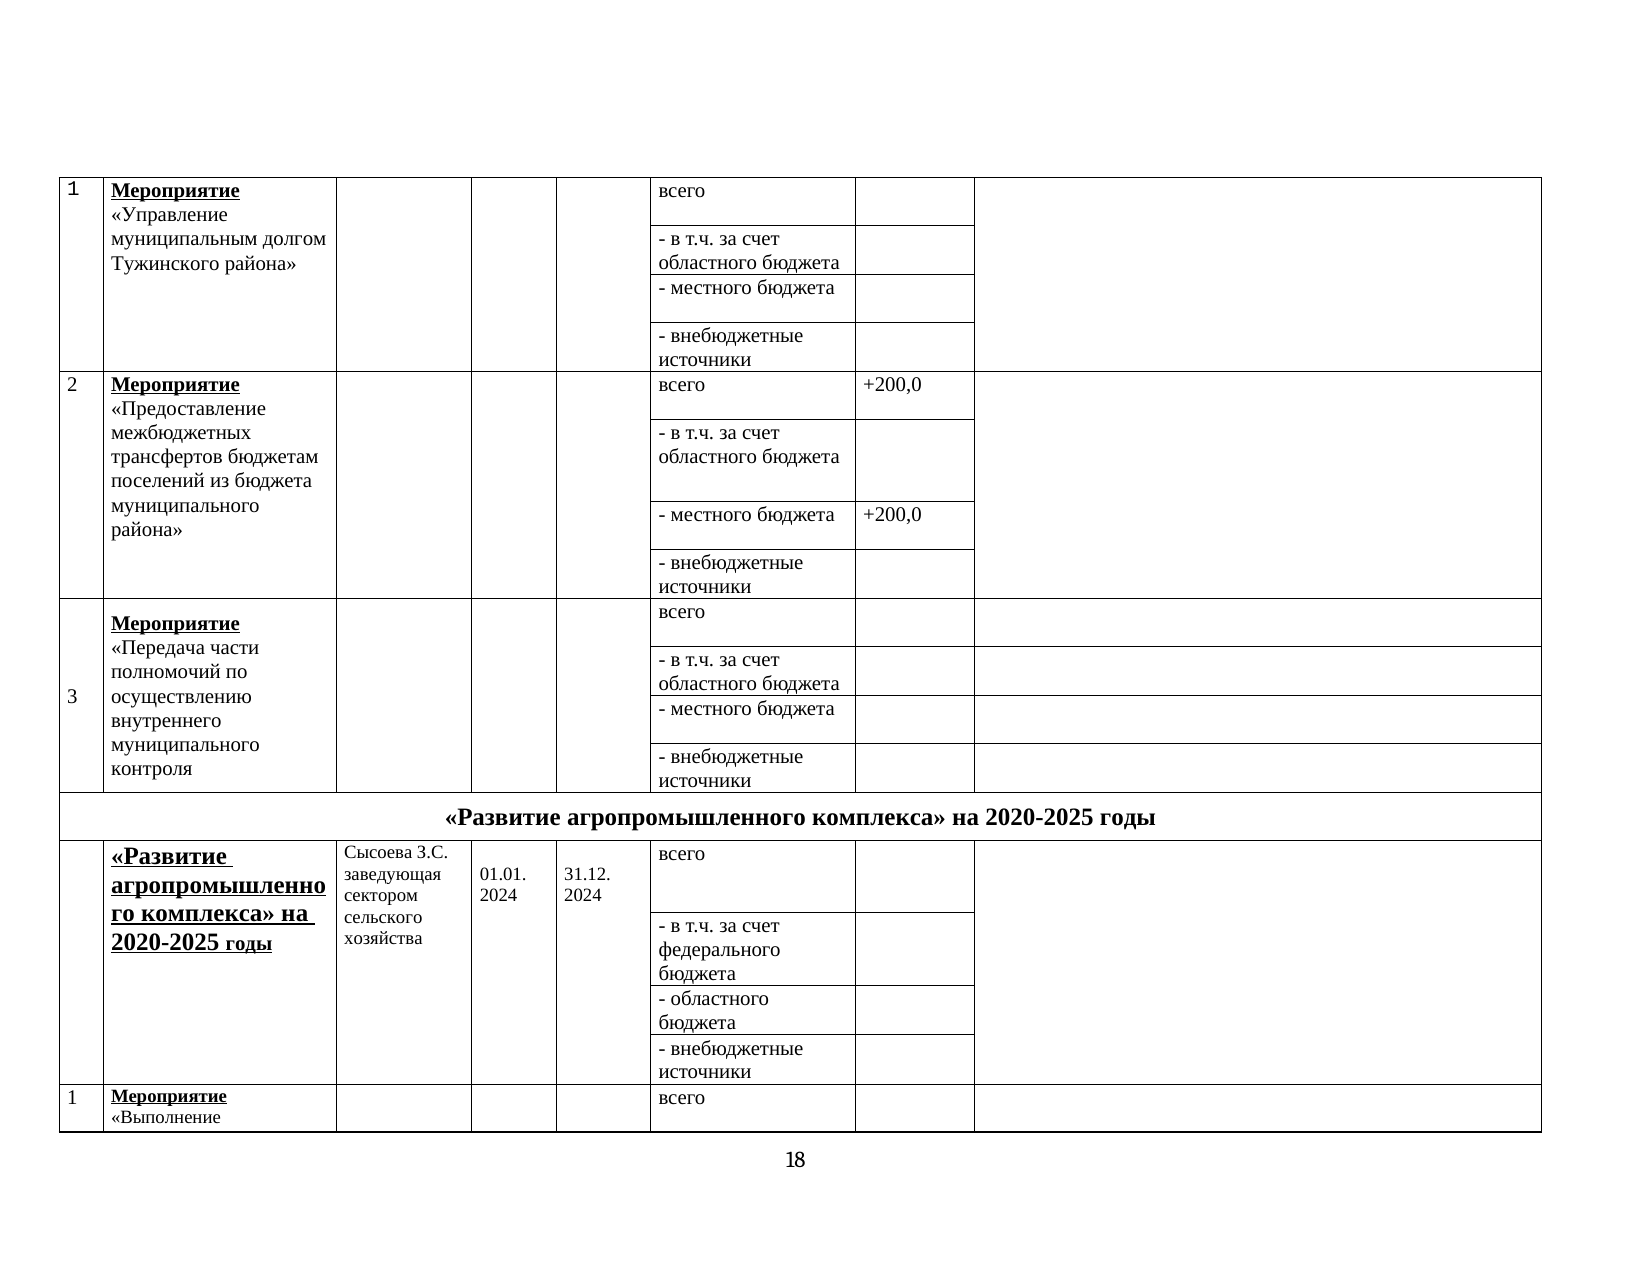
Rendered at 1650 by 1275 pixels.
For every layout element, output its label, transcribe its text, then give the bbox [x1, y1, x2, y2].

table_cell [337, 178, 471, 371]
table_cell «Развитие агропромышленного комплекса» на 2020-2025 годы [60, 793, 1541, 840]
table_cell - внебюджетные источники [651, 1035, 855, 1083]
table_cell - в т.ч. за счет областного бюджета [651, 226, 855, 274]
table_cell «Развитие агропромышленного комплекса» на 2020-2025 годы [104, 841, 336, 1083]
table_cell всего [651, 1085, 855, 1131]
table_cell [557, 372, 650, 598]
table_cell [975, 841, 1541, 1083]
table_cell [856, 420, 974, 501]
table_cell 1 [60, 178, 103, 371]
table_cell [557, 1085, 650, 1131]
table_cell 31.12. 2024 [557, 841, 650, 1083]
table_cell [856, 550, 974, 598]
table_cell Сысоева З.С. заведующая сектором сельского хозяйства [337, 841, 471, 1083]
table_cell - местного бюджета [651, 696, 855, 743]
table_cell 01.01. 2024 [472, 841, 556, 1083]
table_cell [337, 599, 471, 792]
table_cell [856, 744, 974, 792]
table_cell [472, 178, 556, 371]
table_cell [856, 1035, 974, 1083]
table_cell [975, 696, 1541, 743]
table_cell 1 [60, 1085, 103, 1131]
table_cell [856, 1085, 974, 1131]
table_cell - местного бюджета [651, 502, 855, 549]
table_cell всего [651, 841, 855, 912]
table_cell 3 [60, 599, 103, 792]
table_cell [975, 372, 1541, 598]
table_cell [104, 1085, 336, 1131]
table_cell всего [651, 178, 855, 225]
table_cell - внебюджетные источники [651, 744, 855, 792]
table_cell всего [651, 372, 855, 419]
table_cell - внебюджетные источники [651, 550, 855, 598]
table_cell 2 [60, 372, 103, 598]
table_cell [557, 178, 650, 371]
table_cell [856, 226, 974, 274]
table_cell Мероприятие «Управление муниципальным долгом Тужинского района» [104, 178, 336, 371]
table_cell [337, 372, 471, 598]
table_cell [856, 323, 974, 371]
table_cell [337, 1085, 471, 1131]
table_cell [975, 178, 1541, 371]
table_cell [856, 913, 974, 985]
table_cell - местного бюджета [651, 275, 855, 322]
table_cell Мероприятие «Предоставление межбюджетных трансфертов бюджетам поселений из бюджета муниципального района» [104, 372, 336, 598]
table_cell [856, 599, 974, 646]
table_cell [856, 696, 974, 743]
table_cell [856, 178, 974, 225]
table_cell [472, 1085, 556, 1131]
table_cell Мероприятие «Передача части полномочий по осуществлению внутреннего муниципального контроля [104, 599, 336, 792]
table_cell [472, 599, 556, 792]
table_cell [975, 1085, 1541, 1131]
table_cell - областного бюджета [651, 986, 855, 1034]
table_cell [975, 744, 1541, 792]
table_cell [856, 647, 974, 695]
table_cell - внебюджетные источники [651, 323, 855, 371]
table_cell [975, 647, 1541, 695]
table_cell - в т.ч. за счет областного бюджета [651, 647, 855, 695]
table_cell [856, 986, 974, 1034]
table_cell [472, 372, 556, 598]
table_cell всего [651, 599, 855, 646]
table_cell - в т.ч. за счет областного бюджета [651, 420, 855, 501]
table_cell [60, 841, 103, 1083]
table_cell [856, 841, 974, 912]
table_cell - в т.ч. за счет федерального бюджета [651, 913, 855, 985]
table_cell +200,0 [856, 502, 974, 549]
table_cell [975, 599, 1541, 646]
table_cell +200,0 [856, 372, 974, 419]
table_cell [856, 275, 974, 322]
table_cell [557, 599, 650, 792]
